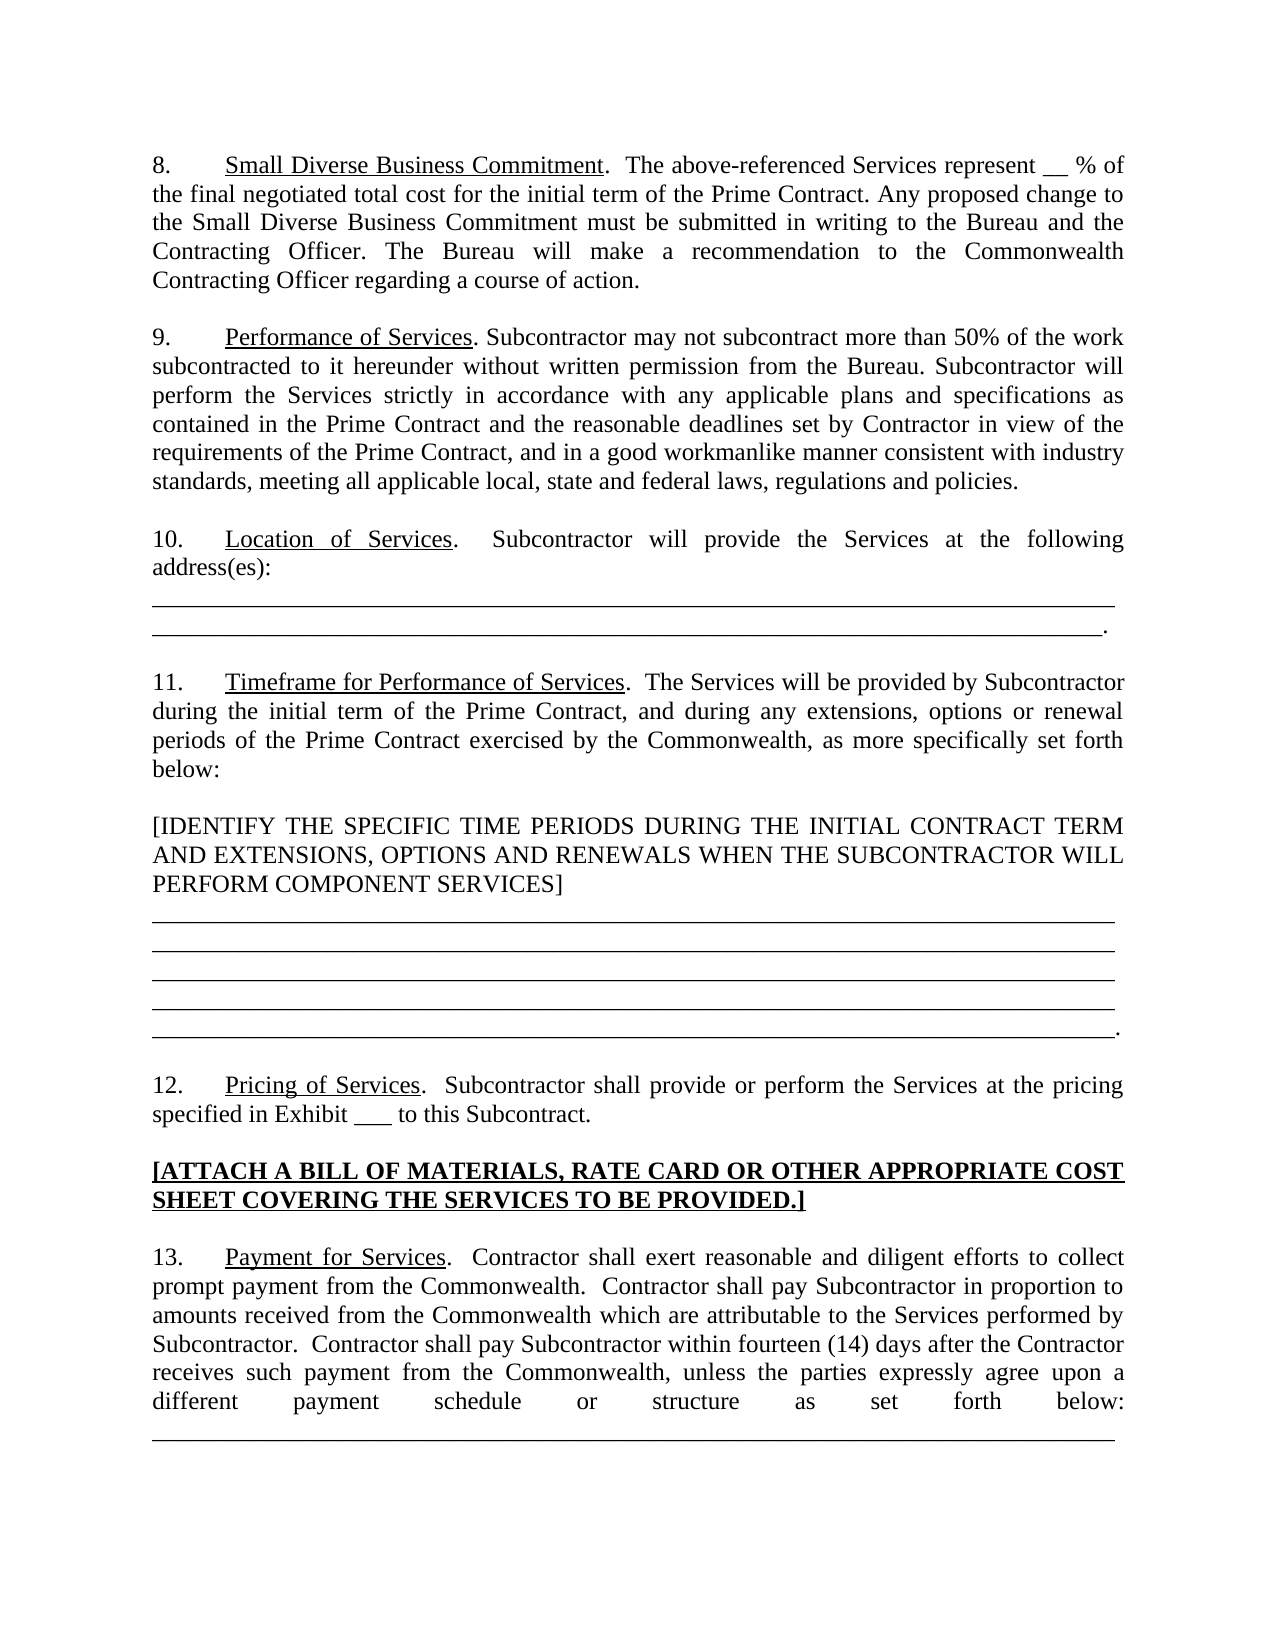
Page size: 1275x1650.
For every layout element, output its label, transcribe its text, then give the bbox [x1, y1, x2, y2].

list [IDENTIFY THE SPECIFIC TIME PERIODS DURING THE INITIAL CONTRACT TERM AND EXTENSIONS, OPTIONS AND RENEWALS WHEN THE SUBCONTRACTOR WILL PERFORM COMPONENT SERVICES] [152, 811, 1125, 897]
text 12. Pricing of Services. Subcontractor shall provide or perform the Services at the pricing specified in Exhibit ___ to this Subcontract. [152, 1070, 1125, 1127]
text 11. Timeframe for Performance of Services. The Services will be provided by Subcontractor during the initial term of the Prime Contract, and during any extensions, options or renewal periods of the Prime Contract exercised by the Commonwealth, as more specifically set forth below: [152, 667, 1125, 782]
text 9. Performance of Services. Subcontractor may not subcontract more than 50% of the work subcontracted to it hereunder without written permission from the Bureau. Subcontractor will perform the Services strictly in accordance with any applicable plans and specifications as contained in the Prime Contract and the reasonable deadlines set by Contractor in view of the requirements of the Prime Contract, and in a good workmanlike manner consistent with industry standards, meeting all applicable local, state and federal laws, regulations and policies. [152, 322, 1125, 495]
text _________________________________________________________________________________________________________________________________________________________________________________________________________________________________________________________________________________________________________________________________________________________________________________________________. [152, 897, 1125, 1041]
text 10. Location of Services. Subcontractor will provide the Services at the following address(es): _________________________________________________________________________________________________________________________________________________________. [152, 524, 1125, 639]
text [ATTACH A BILL OF MATERIALS, RATE CARD OR OTHER APPROPRIATE COST SHEET COVERING THE SERVICES TO BE PROVIDED.] [152, 1183, 1125, 1214]
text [152, 1242, 1125, 1444]
text 8. Small Diverse Business Commitment. The above-referenced Services represent __ % of the final negotiated total cost for the initial term of the Prime Contract. Any proposed change to the Small Diverse Business Commitment must be submitted in writing to the Bureau and the Contracting Officer. The Bureau will make a recommendation to the Commonwealth Contracting Officer regarding a course of action. [152, 150, 1125, 294]
text [ATTACH A BILL OF MATERIALS, RATE CARD OR OTHER APPROPRIATE COST SHEET COVERING THE SERVICES TO BE PROVIDED.] [152, 1156, 1125, 1181]
